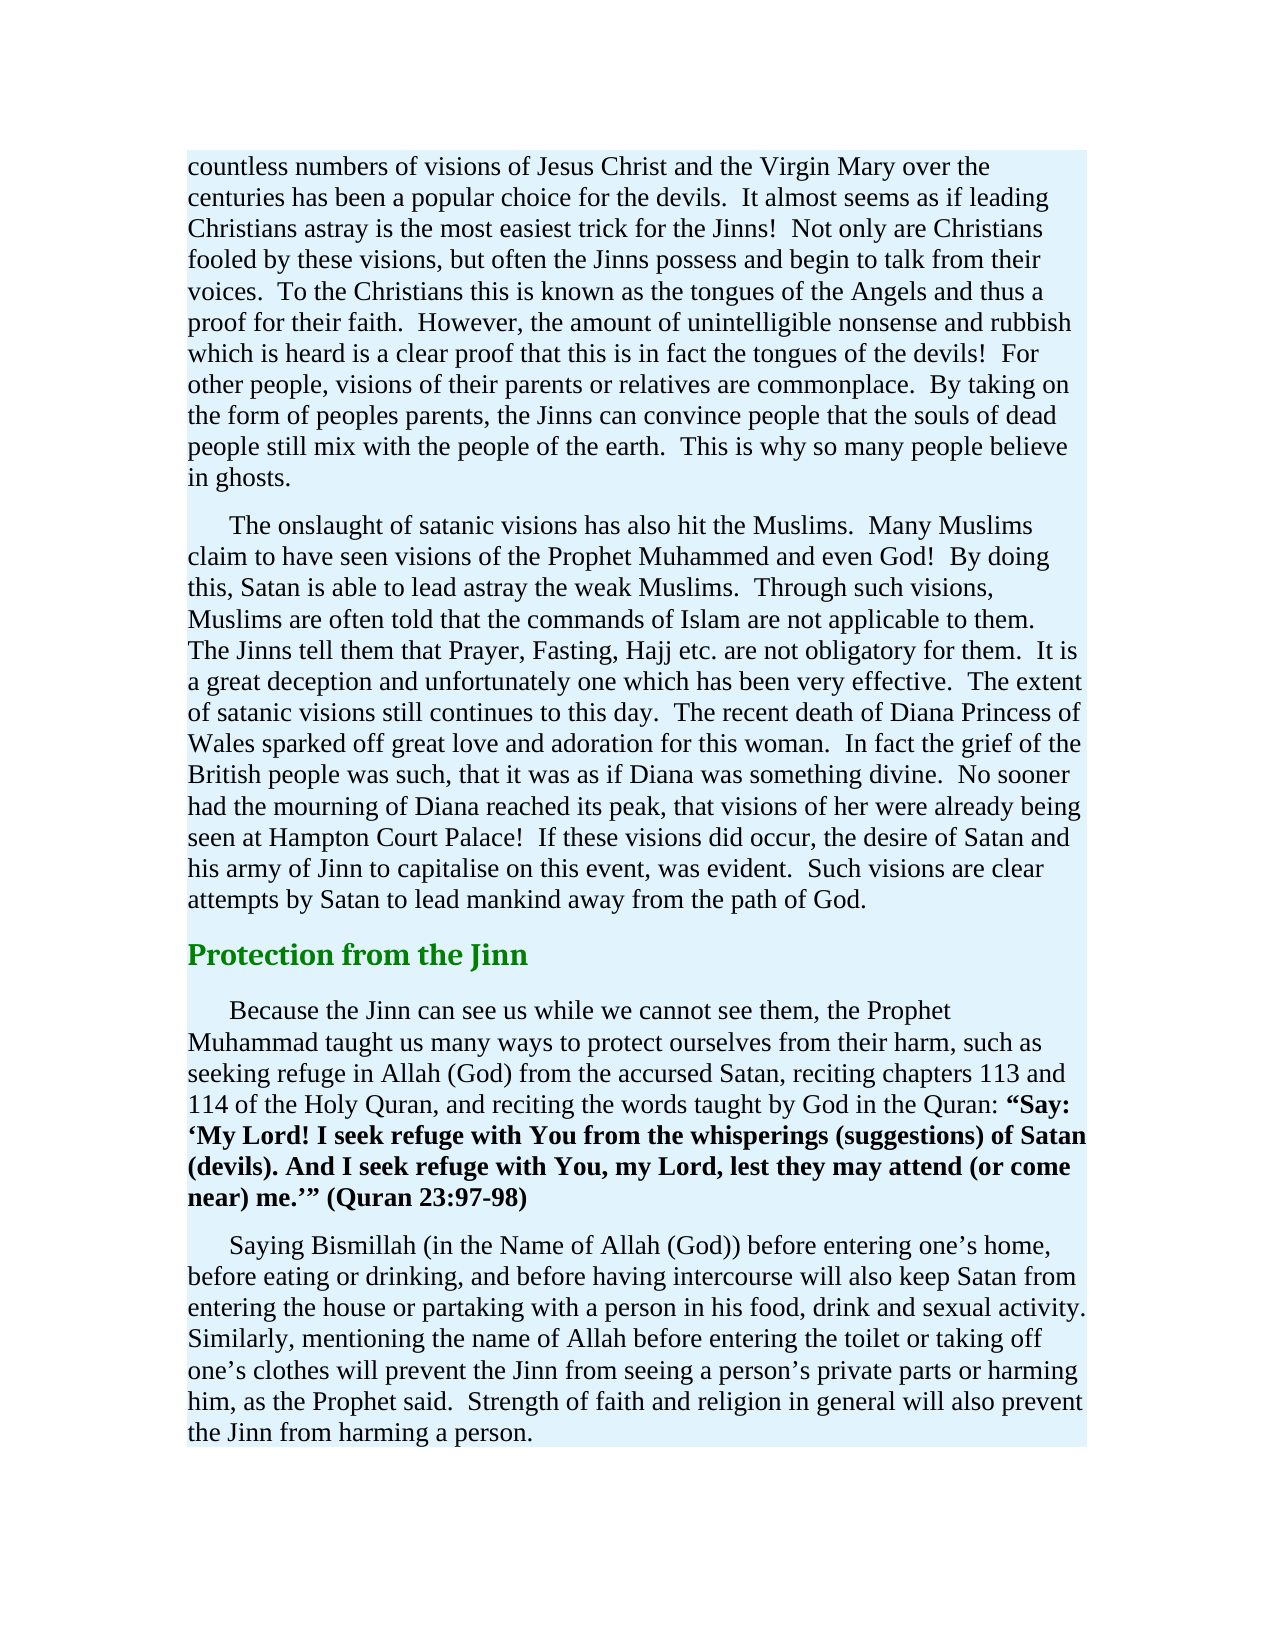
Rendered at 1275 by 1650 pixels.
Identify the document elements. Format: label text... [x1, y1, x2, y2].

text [187, 150, 1087, 493]
subtitle Protection from the Jinn [187, 938, 1087, 973]
text The onslaught of satanic visions has also hit the Muslims. Many Muslims claim to have seen visions of the Prophet Muhammed and even God! By doing this, Satan is able to lead astray the weak Muslims. Through such visions, Muslims are often told that the commands of Islam are not applicable to them. The Jinns tell them that Prayer, Fasting, Hajj etc. are not obligatory for them. It is a great deception and unfortunately one which has been very effective. The extent of satanic visions still continues to this day. The recent death of Diana Princess of Wales sparked off great love and adoration for this woman. In fact the grief of the British people was such, that it was as if Diana was something divine. No sooner had the mourning of Diana reached its peak, that visions of her were already being seen at Hampton Court Palace! If these visions did occur, the desire of Satan and his army of Jinn to capitalise on this event, was evident. Such visions are clear attempts by Satan to lead mankind away from the path of God. [187, 509, 1087, 914]
text Because the Jinn can see us while we cannot see them, the Prophet Muhammad taught us many ways to protect ourselves from their harm, such as seeking refuge in Allah (God) from the accursed Satan, reciting chapters 113 and 114 of the Holy Quran, and reciting the words taught by God in the Quran: “Say: ‘My Lord! I seek refuge with You from the whisperings (suggestions) of Satan (devils). And I seek refuge with You, my Lord, lest they may attend (or come near) me.’” (Quran 23:97-98) [187, 994, 1087, 1212]
text Saying Bismillah (in the Name of Allah (God)) before entering one’s home, before eating or drinking, and before having intercourse will also keep Satan from entering the house or partaking with a person in his food, drink and sexual activity. Similarly, mentioning the name of Allah before entering the toilet or taking off one’s clothes will prevent the Jinn from seeing a person’s private parts or harming him, as the Prophet said. Strength of faith and religion in general will also prevent the Jinn from harming a person. [187, 1229, 1087, 1447]
